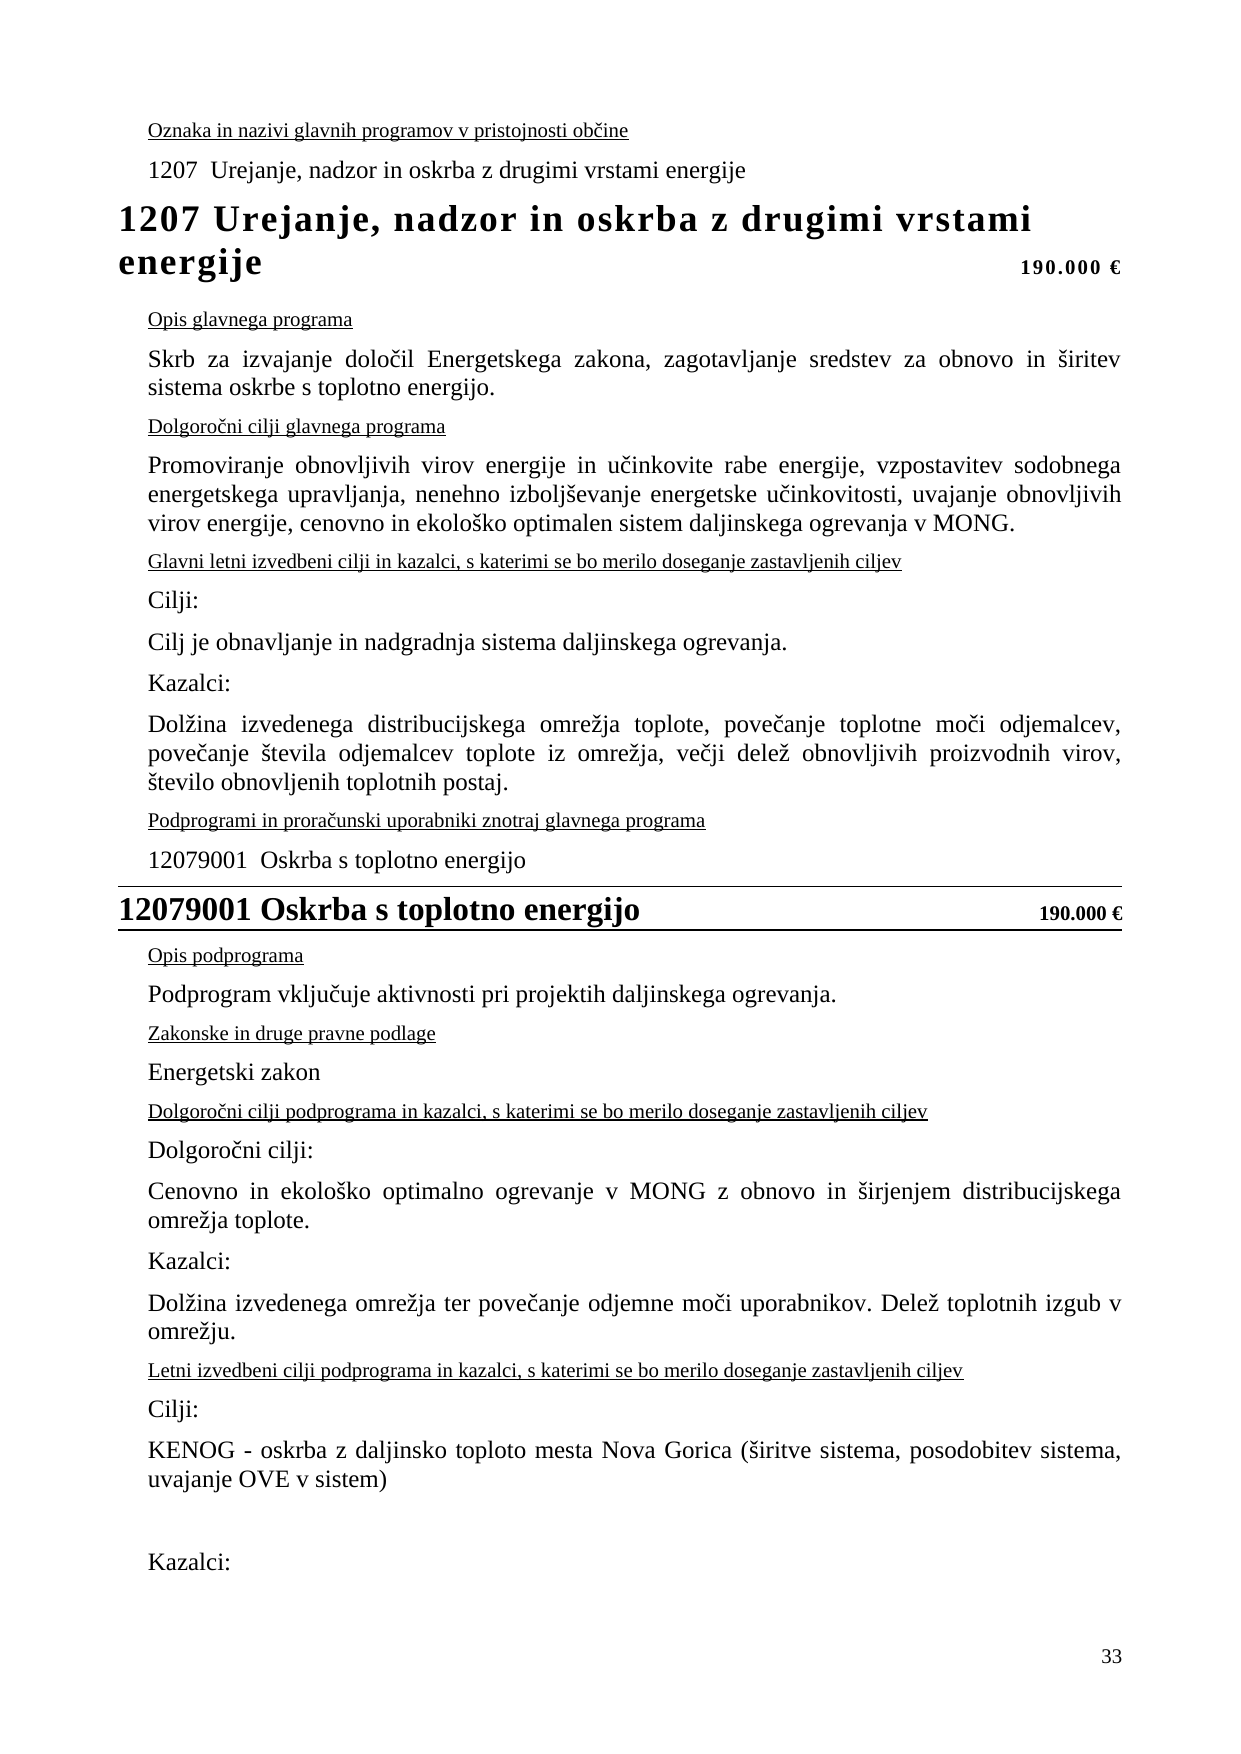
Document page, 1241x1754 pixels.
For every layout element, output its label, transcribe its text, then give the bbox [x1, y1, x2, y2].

subtitle 1207 Urejanje, nadzor in oskrba z drugimi vrstami energije 190.000 € [118, 196, 1122, 282]
subtitle Glavni letni izvedbeni cilji in kazalci, s katerimi se bo merilo doseganje zastavljenih ciljev [148, 549, 1122, 573]
text Dolžina izvedenega distribucijskega omrežja toplote, povečanje toplotne moči odjemalcev, povečanje števila odjemalcev toplote iz omrežja, večji delež obnovljivih proizvodnih virov, število obnovljenih toplotnih postaj. [148, 709, 1122, 796]
text Kazalci: [148, 1547, 1122, 1576]
text Cilj je obnavljanje in nadgradnja sistema daljinskega ogrevanja. [148, 627, 1122, 656]
subtitle Opis podprograma [148, 943, 1122, 967]
subtitle Podprogrami in proračunski uporabniki znotraj glavnega programa [148, 808, 1122, 832]
subtitle Opis glavnega programa [148, 307, 1122, 331]
text Dolžina izvedenega omrežja ter povečanje odjemne moči uporabnikov. Delež toplotnih izgub v omrežju. [148, 1288, 1122, 1345]
text 1207 Urejanje, nadzor in oskrba z drugimi vrstami energije [148, 155, 1122, 183]
subtitle Oznaka in nazivi glavnih programov v pristojnosti občine [148, 118, 1122, 142]
subtitle 12079001 Oskrba s toplotno energijo 190.000 € [118, 887, 1122, 929]
text Promoviranje obnovljivih virov energije in učinkovite rabe energije, vzpostavitev sodobnega energetskega upravljanja, nenehno izboljševanje energetske učinkovitosti, uvajanje obnovljivih virov energije, cenovno in ekološko optimalen sistem daljinskega ogrevanja v MONG. [148, 450, 1122, 537]
subtitle Dolgoročni cilji podprograma in kazalci, s katerimi se bo merilo doseganje zastavljenih ciljev [148, 1099, 1122, 1123]
text Cilji: [148, 586, 1122, 614]
text Cenovno in ekološko optimalno ogrevanje v MONG z obnovo in širjenjem distribucijskega omrežja toplote. [148, 1176, 1122, 1234]
subtitle Zakonske in druge pravne podlage [148, 1021, 1122, 1045]
text Energetski zakon [148, 1057, 1122, 1086]
text Cilji: [148, 1394, 1122, 1423]
text Kazalci: [148, 1246, 1122, 1275]
text 12079001 Oskrba s toplotno energijo [148, 845, 1122, 873]
subtitle Letni izvedbeni cilji podprograma in kazalci, s katerimi se bo merilo doseganje zastavljenih ciljev [148, 1358, 1122, 1382]
text Kazalci: [148, 668, 1122, 697]
text Dolgoročni cilji: [148, 1135, 1122, 1164]
text KENOG - oskrba z daljinsko toploto mesta Nova Gorica (širitve sistema, posodobitev sistema, uvajanje OVE v sistem) [148, 1436, 1122, 1493]
text Podprogram vključuje aktivnosti pri projektih daljinskega ogrevanja. [148, 979, 1122, 1008]
text Skrb za izvajanje določil Energetskega zakona, zagotavljanje sredstev za obnovo in širitev sistema oskrbe s toplotno energijo. [148, 344, 1122, 401]
subtitle Dolgoročni cilji glavnega programa [148, 414, 1122, 438]
